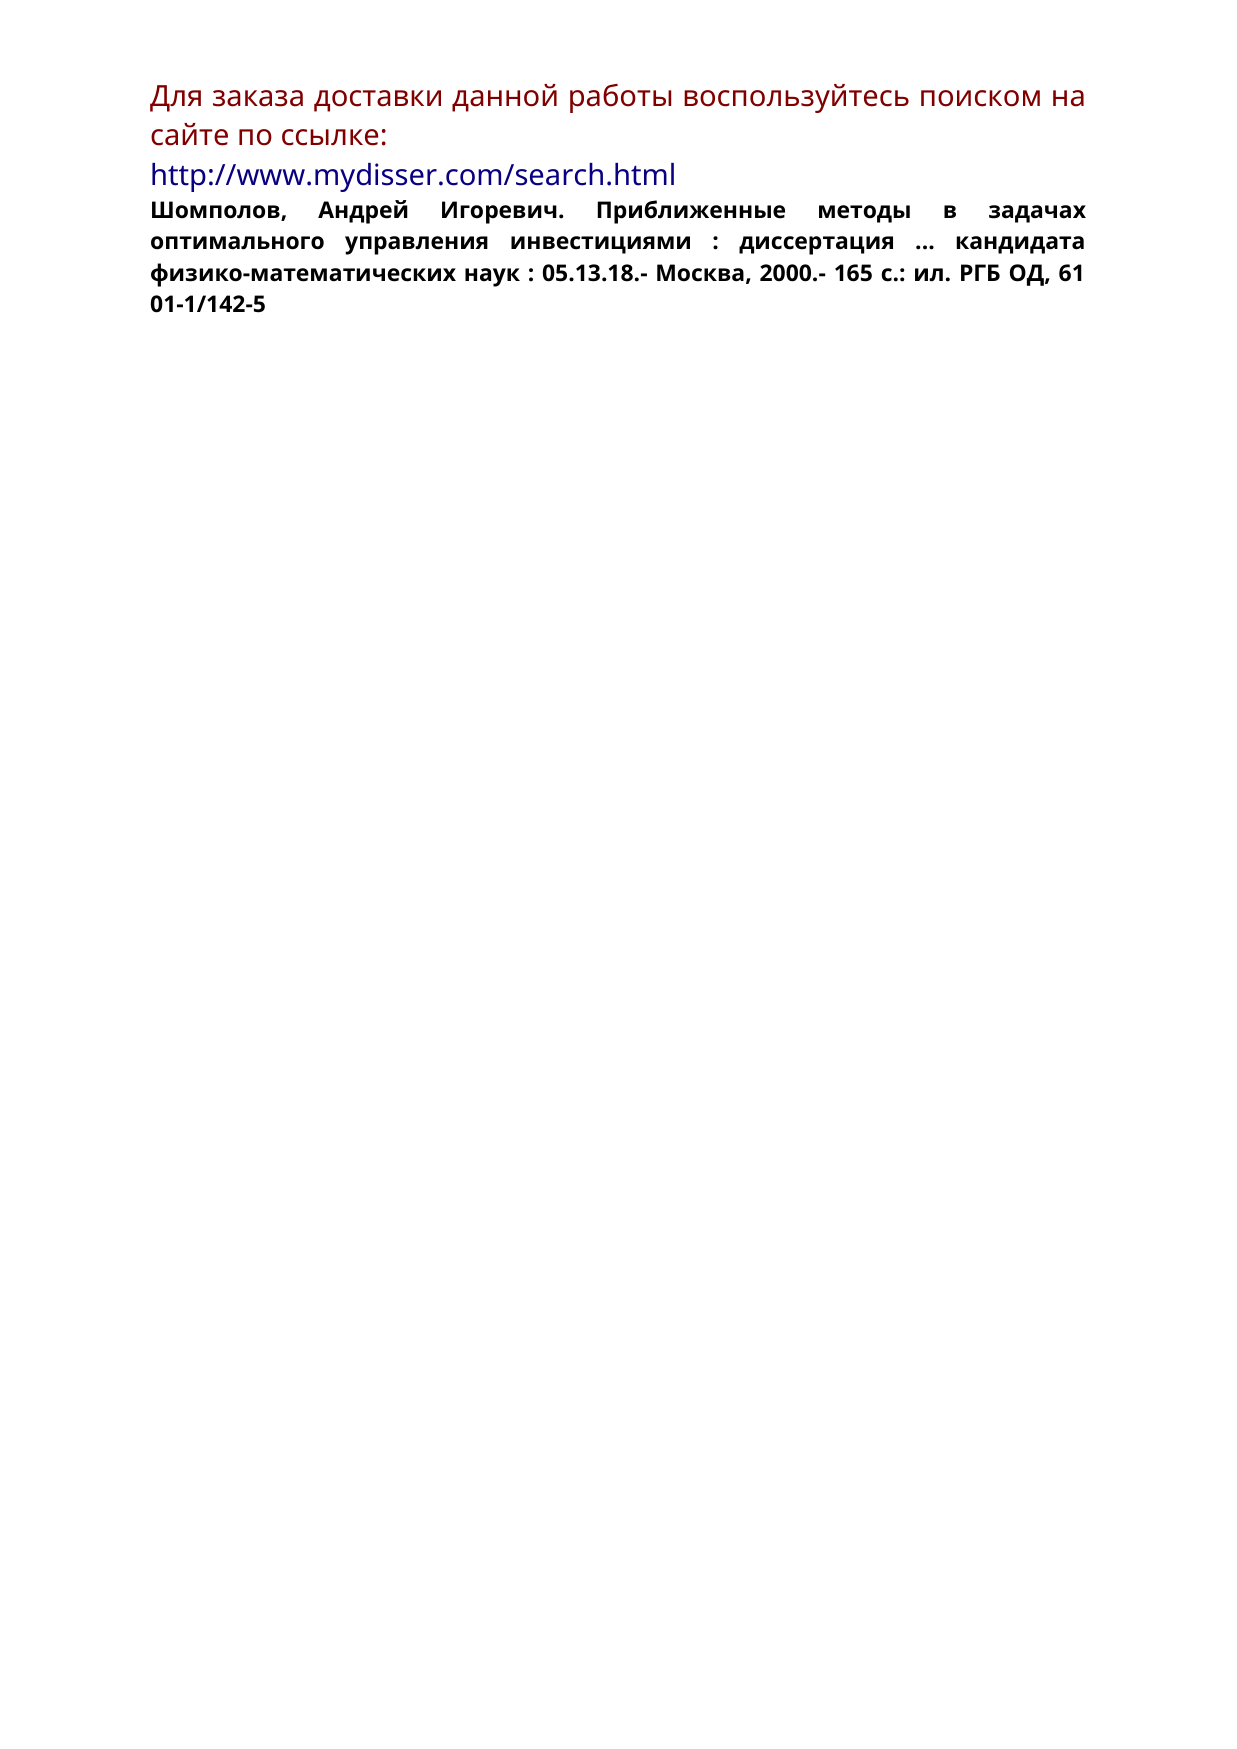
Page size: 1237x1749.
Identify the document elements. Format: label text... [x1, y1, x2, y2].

text Шомполов, Андрей Игоревич. Приближенные методы в задачах оптимального управления инвестициями : диссертация ... кандидата физико-математических наук : 05.13.18.- Москва, 2000.- 165 с.: ил. РГБ ОД, 61 01-1/142-5 [150, 194, 1086, 319]
